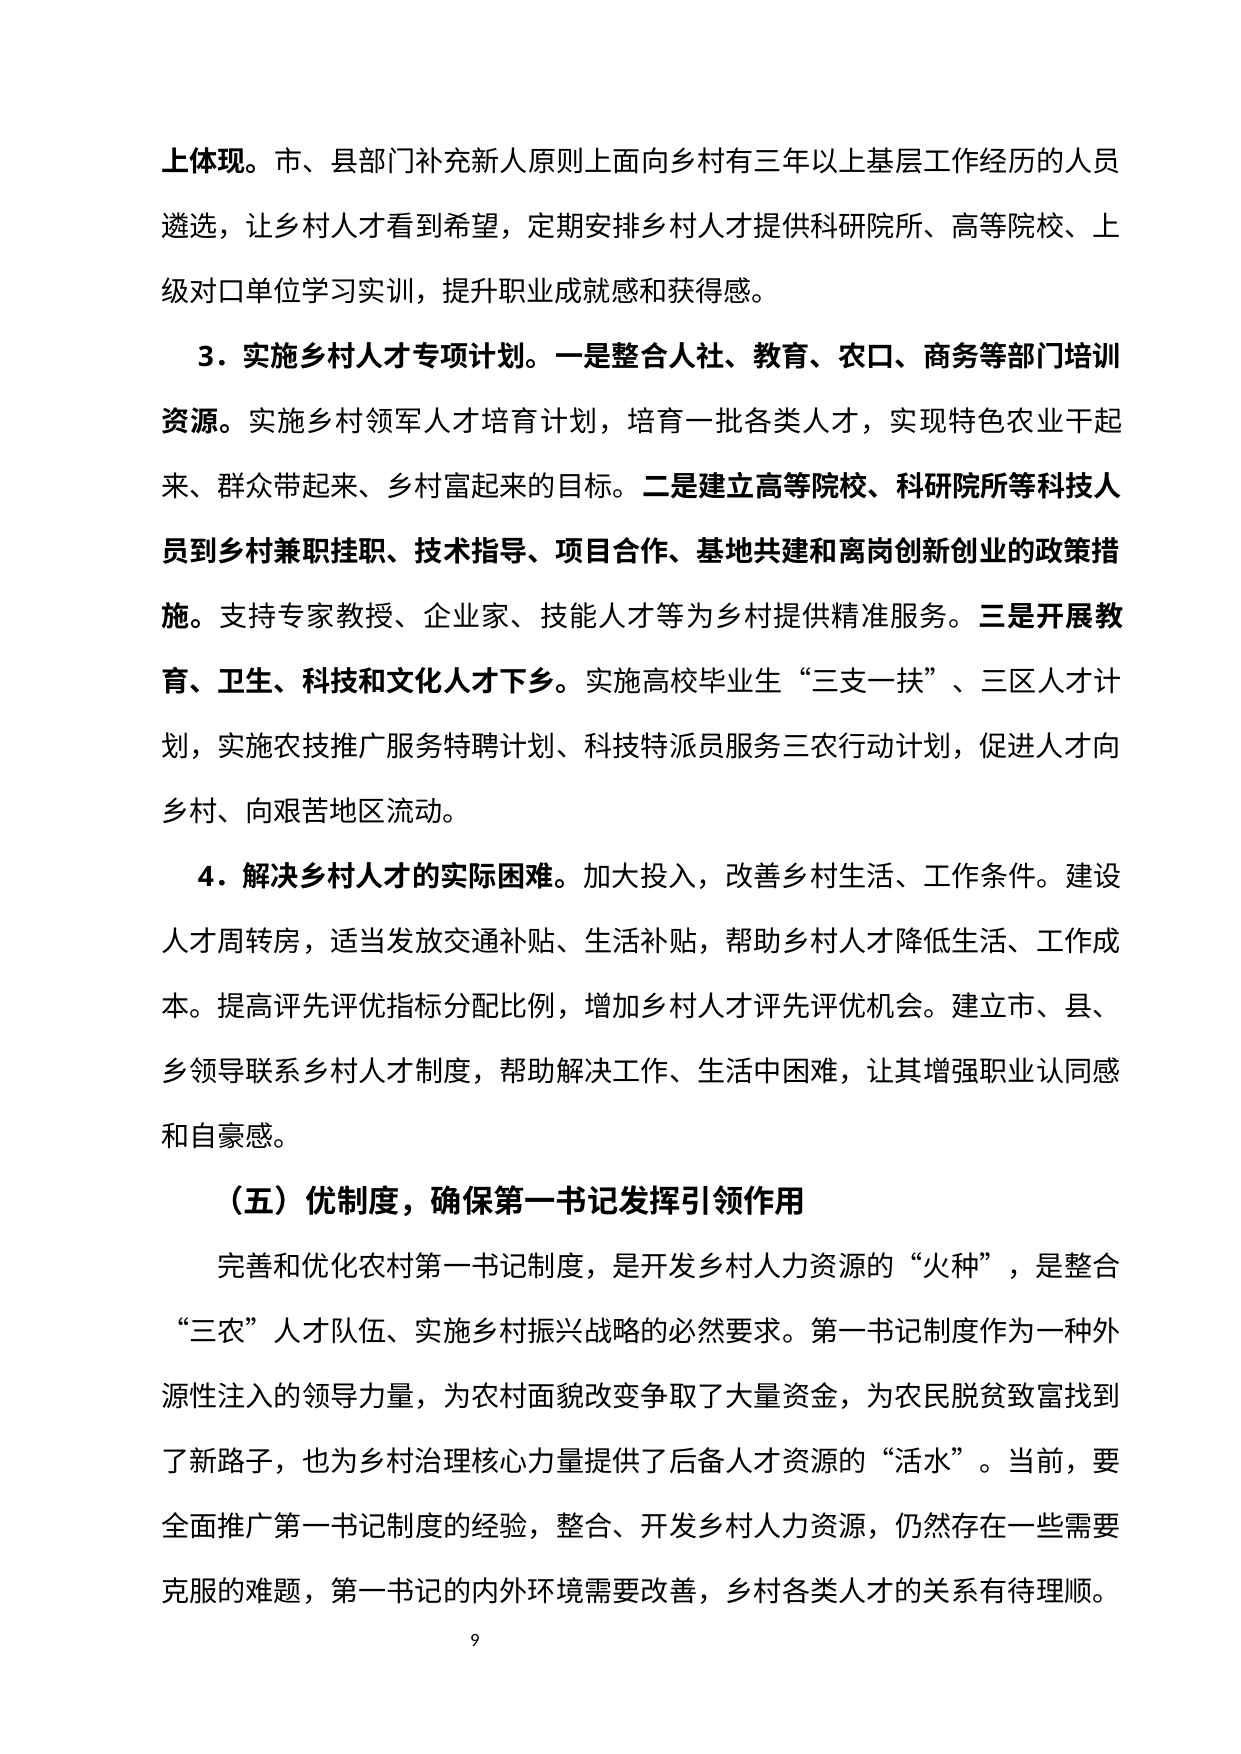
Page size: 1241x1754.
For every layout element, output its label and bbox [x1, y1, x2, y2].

list [161, 1232, 1123, 1622]
list [161, 127, 1123, 1232]
